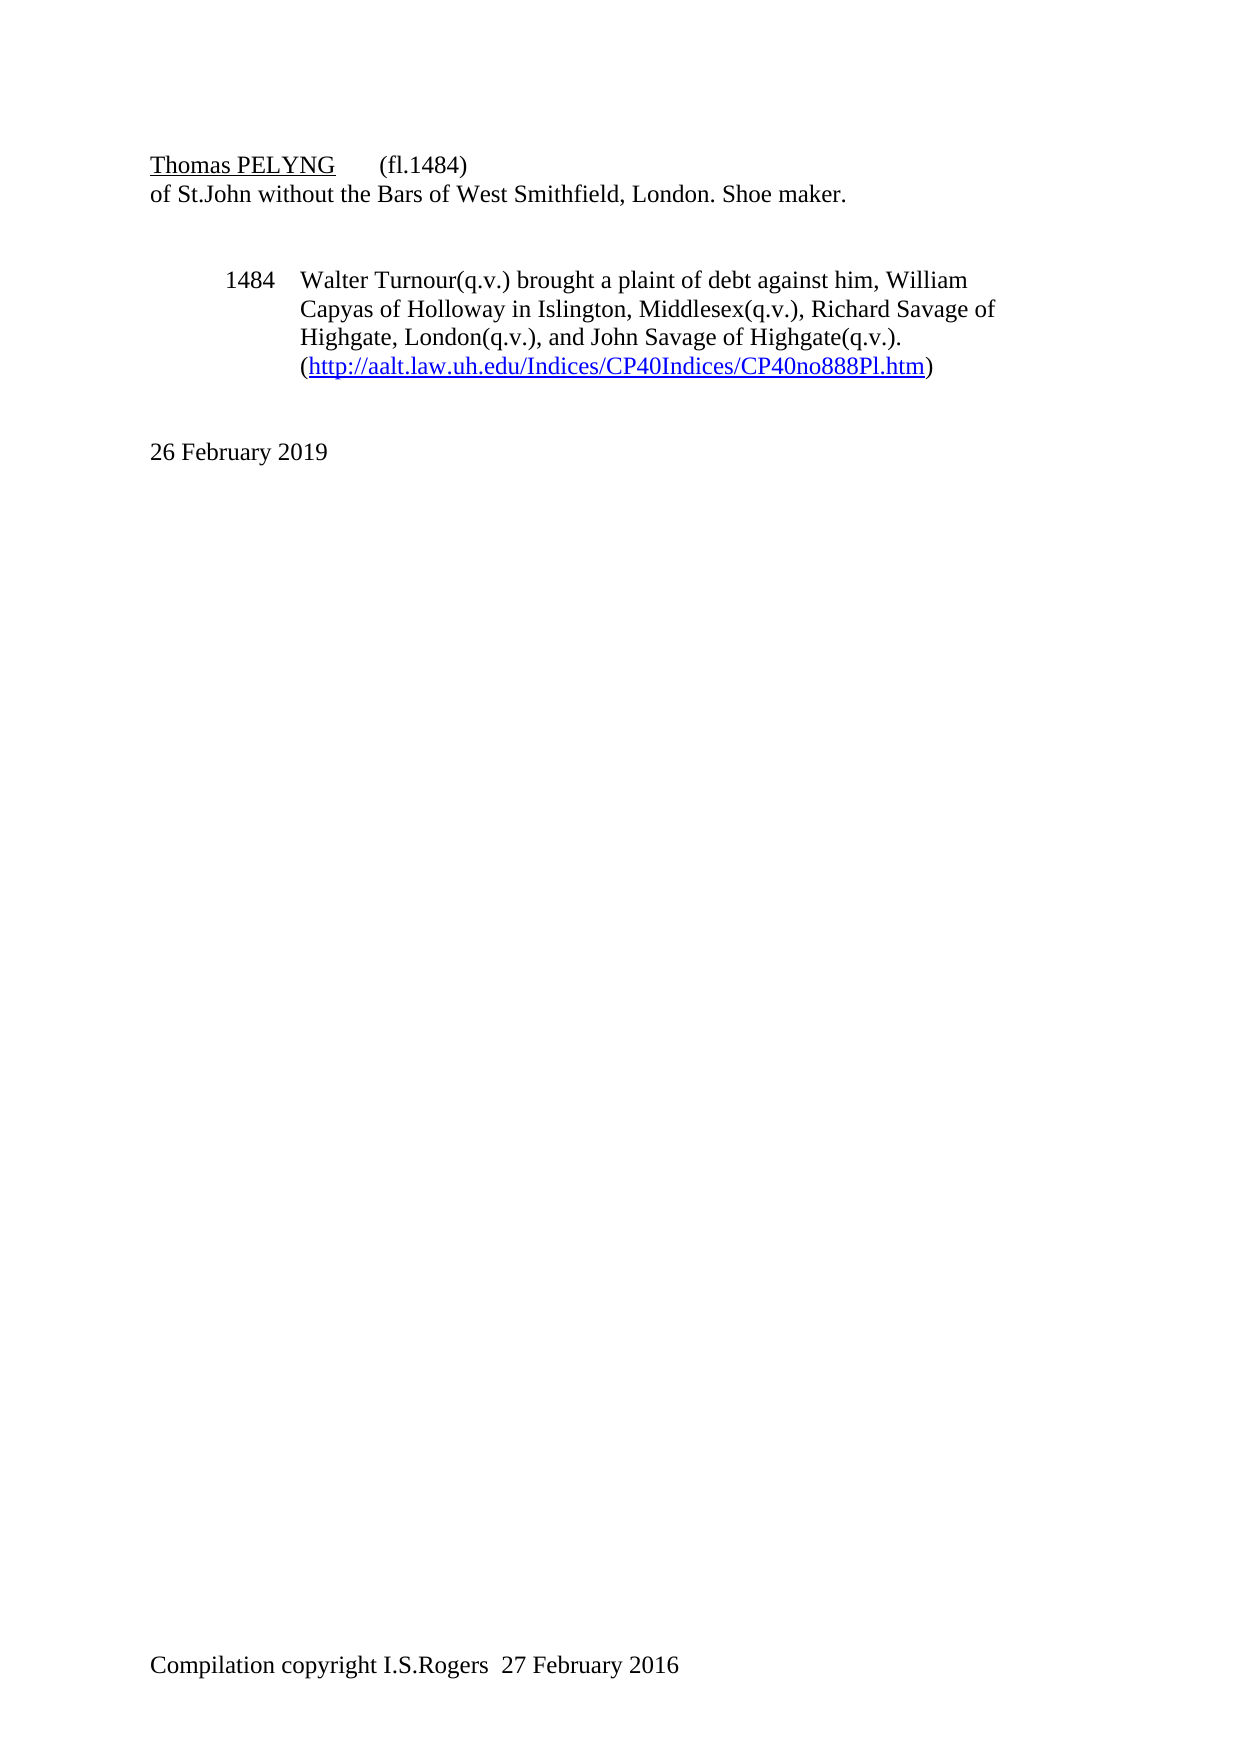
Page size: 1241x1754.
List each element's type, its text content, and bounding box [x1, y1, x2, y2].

text 26 February 2019 [150, 437, 1090, 466]
text (http://aalt.law.uh.edu/Indices/CP40Indices/CP40no888Pl.htm) [150, 351, 1090, 380]
text Thomas PELYNG (fl.1484) [150, 150, 1090, 179]
text of St.John without the Bars of West Smithfield, London. Shoe maker. [150, 179, 1090, 207]
text Capyas of Holloway in Islington, Middlesex(q.v.), Richard Savage of Highgate, London(q.v.), and John Savage of Highgate(q.v.). [300, 294, 1090, 351]
text 1484 Walter Turnour(q.v.) brought a plaint of debt against him, William [150, 265, 1090, 294]
